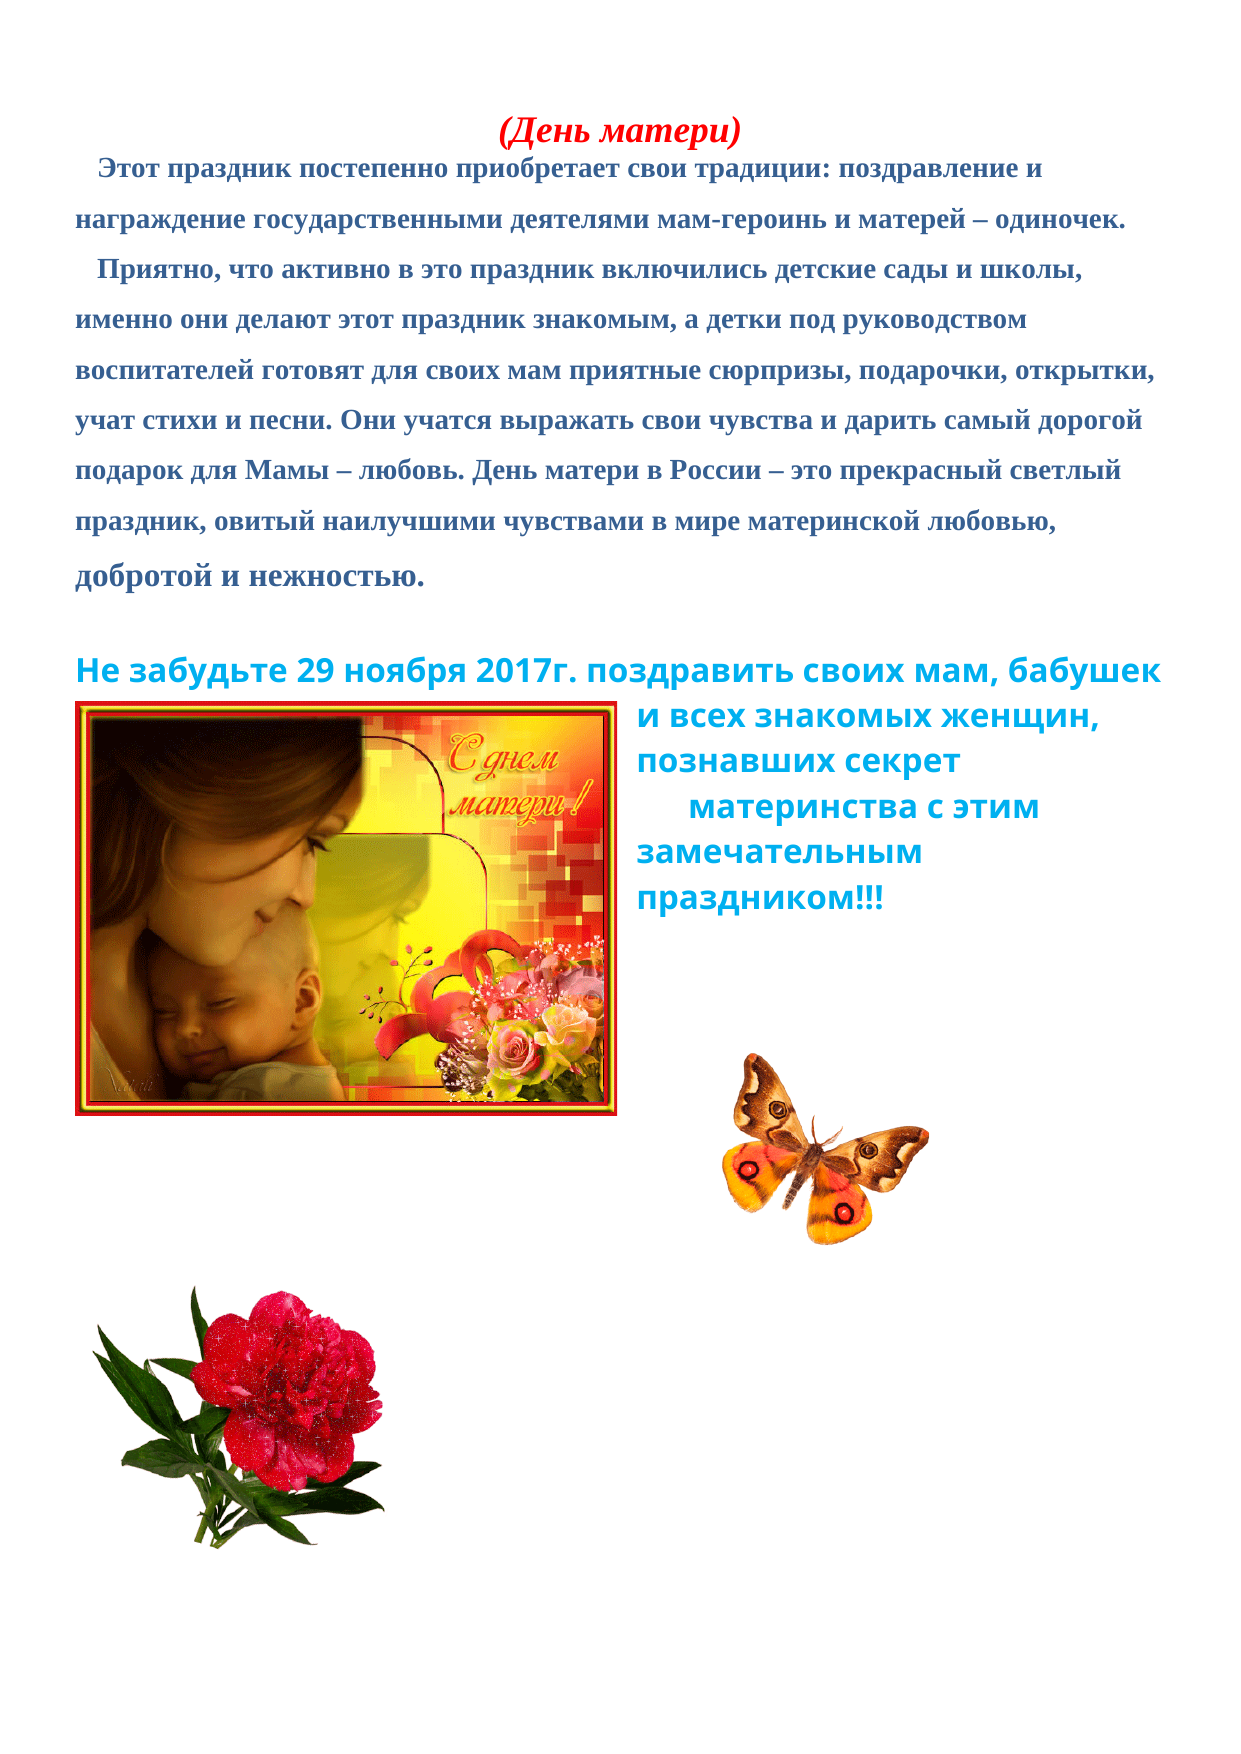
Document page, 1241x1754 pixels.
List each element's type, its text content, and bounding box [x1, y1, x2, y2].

text Этот праздник постепенно приобретает свои традиции: поздравление и награждение государственными деятелями мам-героинь и матерей – одиночек. [75, 151, 1165, 234]
picture [75, 1284, 404, 1563]
picture [636, 1021, 976, 1285]
text Не забудьте 29 ноября 2017г. поздравить своих мам, бабушек и всех знакомых женщин, познавших секрет [75, 646, 1165, 783]
text Приятно, что активно в это праздник включились детские сады и школы, именно они делают этот праздник знакомым, а детки под руководством воспитателей готовят для своих мам приятные сюрпризы, подарочки, открытки, учат стихи и песни. Они учатся выражать свои чувства и дарить самый дорогой подарок для Мамы – любовь. День матери в России – это прекрасный светлый праздник, овитый наилучшими чувствами в мире материнской любовью, добротой и нежностью. [75, 251, 1165, 594]
picture [75, 701, 618, 1116]
text материнства с этим замечательным праздником!!! [618, 783, 1165, 919]
text (День матери) [75, 107, 1165, 151]
